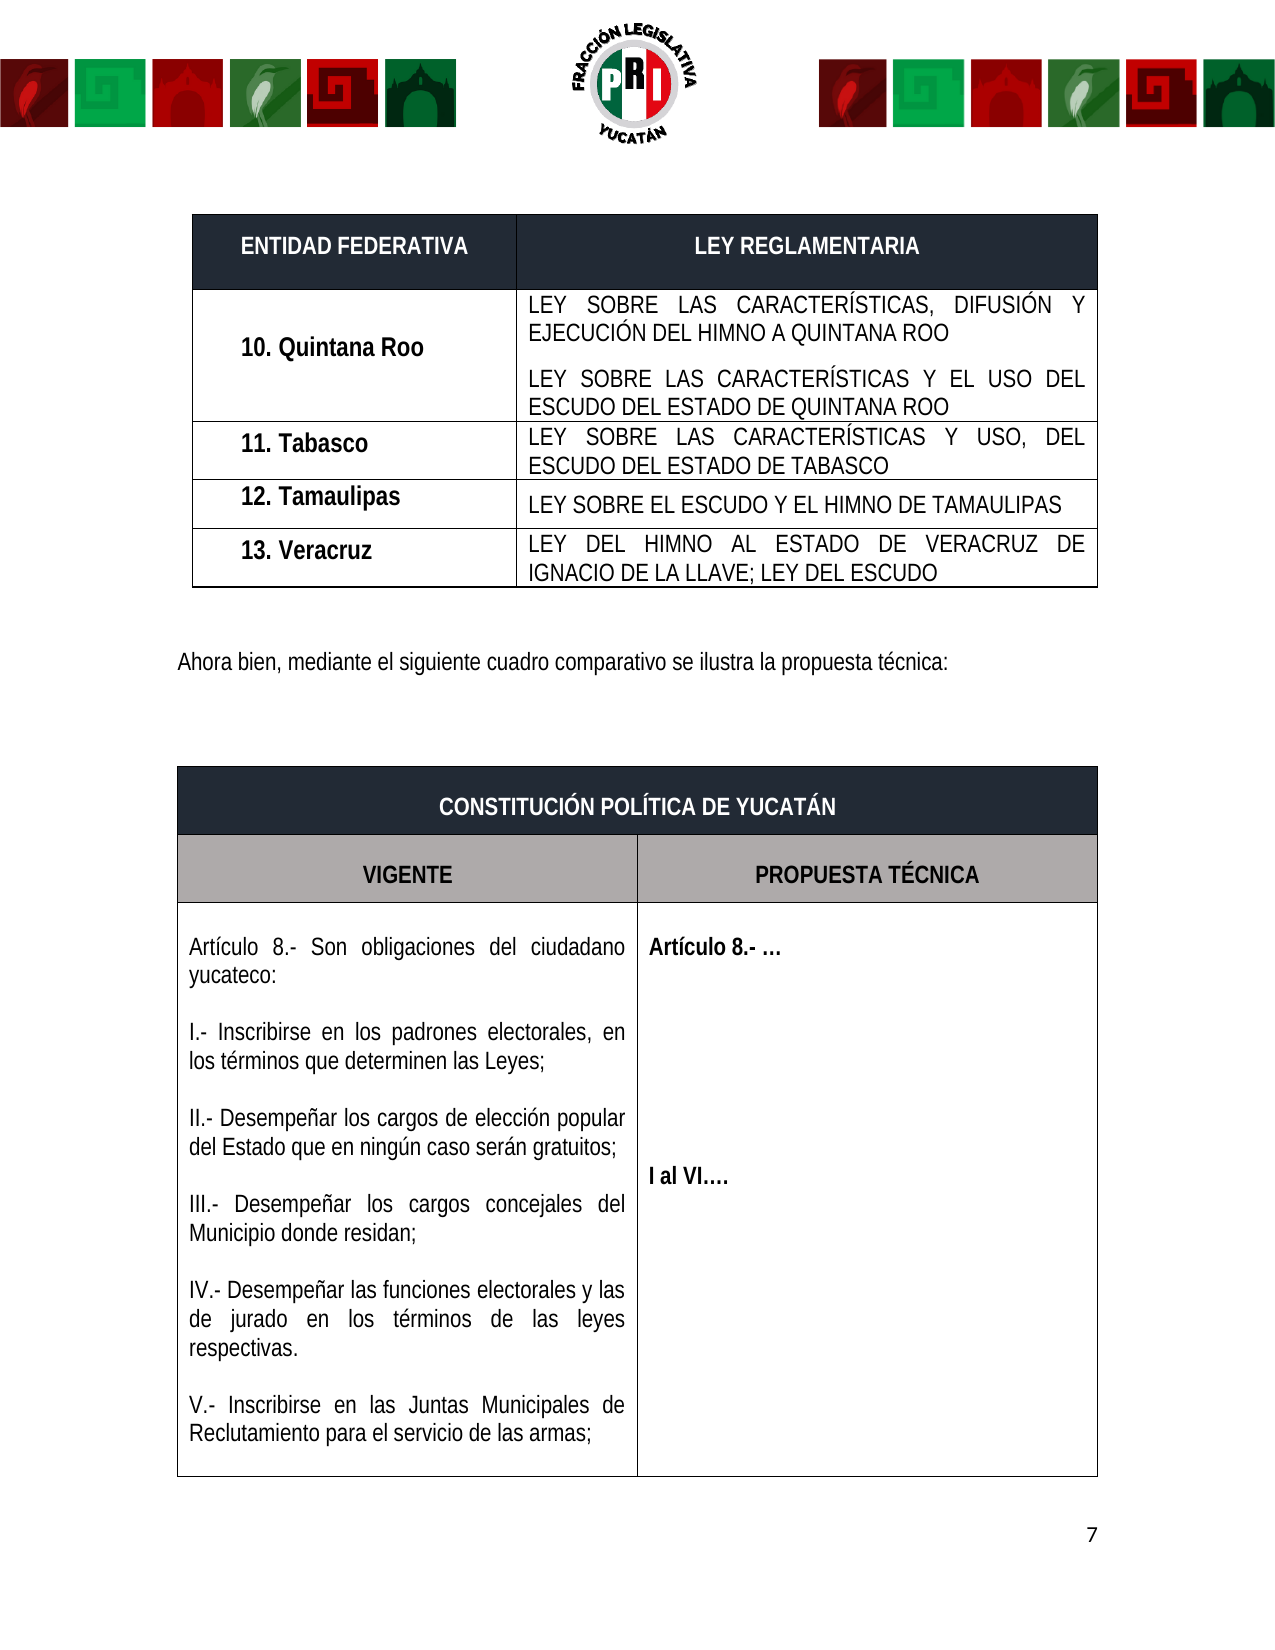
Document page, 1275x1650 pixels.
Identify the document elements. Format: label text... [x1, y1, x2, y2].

picture [550, 0, 714, 163]
picture [820, 59, 1275, 137]
table_cell VIGENTE [178, 835, 637, 902]
table_cell Tamaulipas [193, 480, 516, 528]
table_header CONSTITUCIÓN POLÍTICA DE YUCATÁN [178, 767, 1097, 834]
table_cell LEY SOBRE LAS CARACTERÍSTICAS Y USO, DEL ESCUDO DEL ESTADO DE TABASCO [517, 422, 1097, 479]
text Ahora bien, mediante el siguiente cuadro comparativo se ilustra la propuesta técnica: [177, 647, 1098, 676]
table_cell LEY DEL HIMNO AL ESTADO DE VERACRUZ DE IGNACIO DE LA LLAVE; LEY DEL ESCUDO [517, 529, 1097, 586]
table_cell Artículo 8.- … I al VI…. VII. Respetar los símbolos patrios nacionales y locales. [638, 903, 1097, 1476]
picture [0, 58, 462, 137]
table_cell Veracruz [193, 529, 516, 586]
table_cell LEY SOBRE EL ESCUDO Y EL HIMNO DE TAMAULIPAS [517, 480, 1097, 528]
table_cell Quintana Roo [193, 290, 516, 421]
table_cell PROPUESTA TÉCNICA [638, 835, 1097, 902]
table_cell LEY SOBRE LAS CARACTERÍSTICAS, DIFUSIÓN Y EJECUCIÓN DEL HIMNO A QUINTANA ROO LEY SOBRE LAS CARACTERÍSTICAS Y EL USO DEL ESCUDO DEL ESTADO DE QUINTANA ROO [517, 290, 1097, 421]
table_cell Tabasco [193, 422, 516, 479]
table_header LEY REGLAMENTARIA [517, 215, 1097, 289]
table_header ENTIDAD FEDERATIVA [193, 215, 516, 289]
